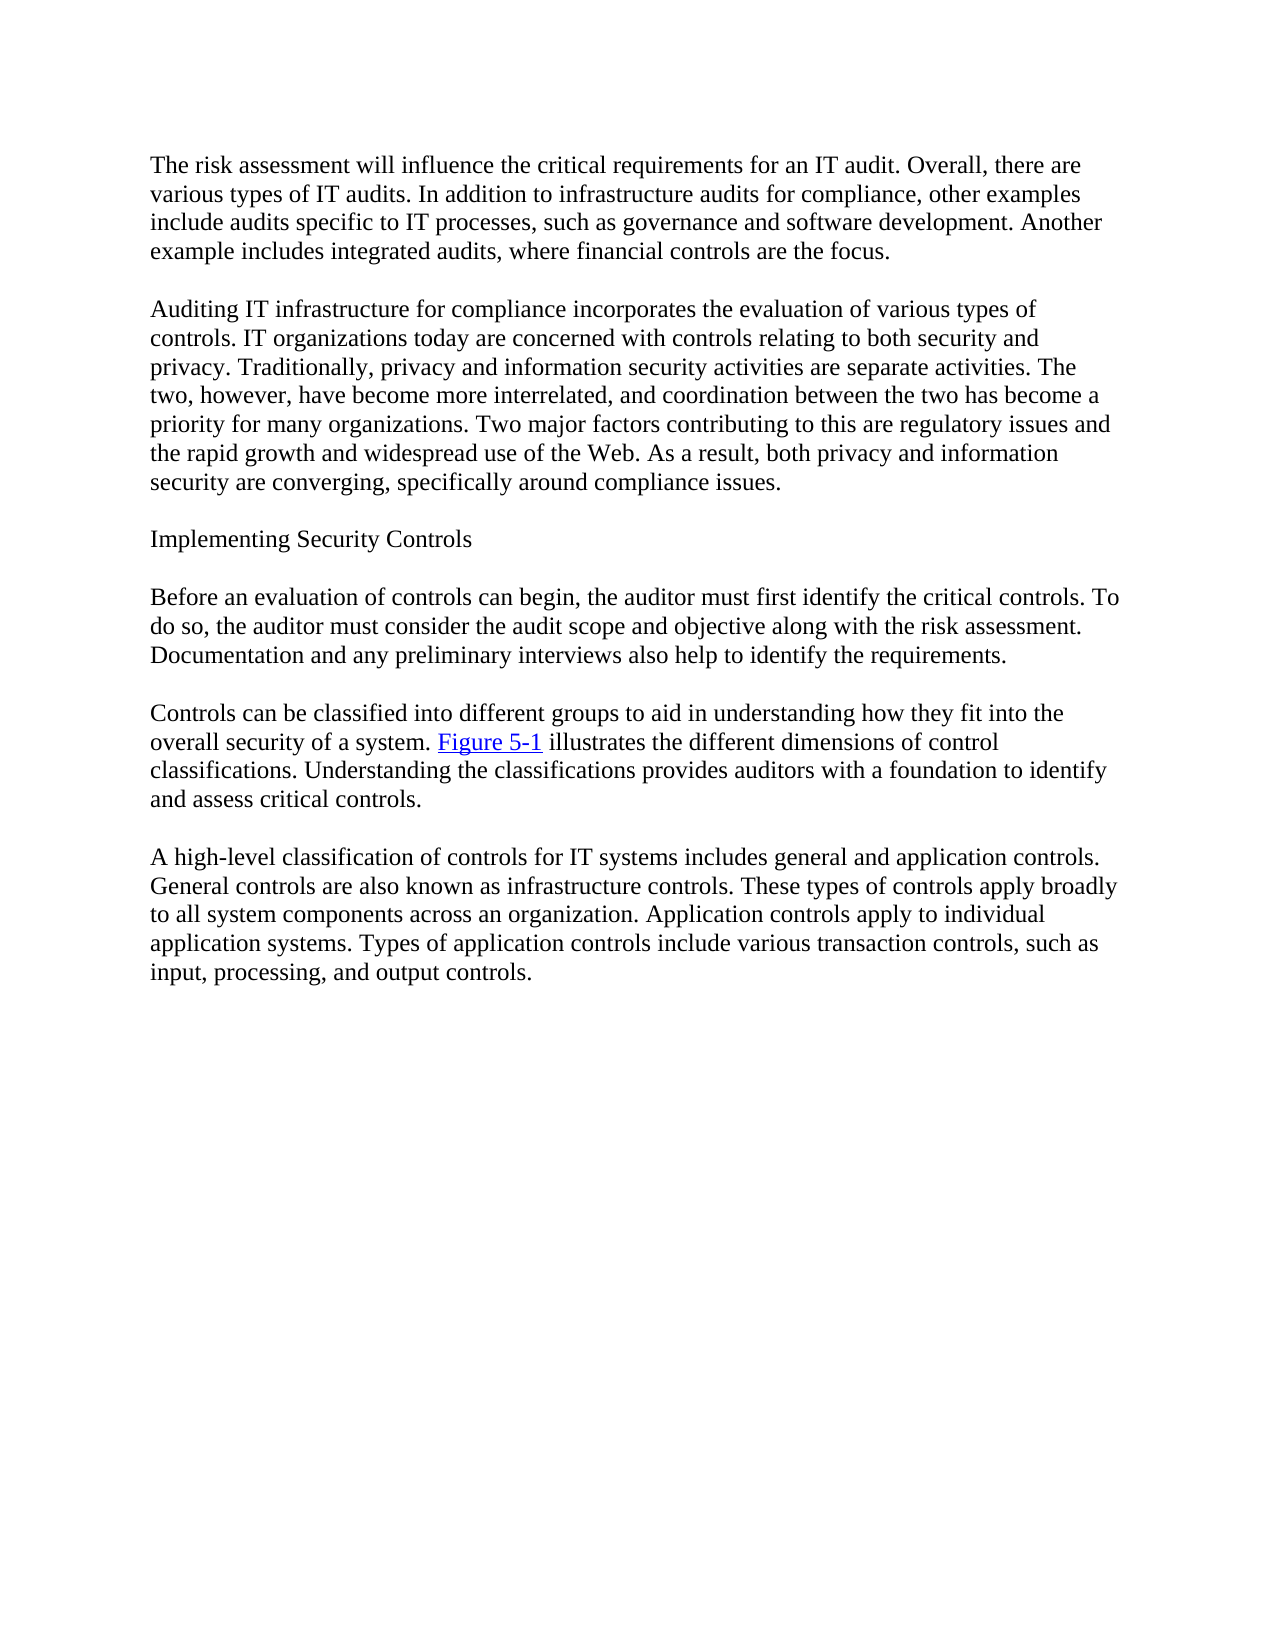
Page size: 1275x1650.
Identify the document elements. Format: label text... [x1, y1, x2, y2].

text Auditing IT infrastructure for compliance incorporates the evaluation of various types of controls. IT organizations today are concerned with controls relating to both security and privacy. Traditionally, privacy and information security activities are separate activities. The two, however, have become more interrelated, and coordination between the two has become a priority for many organizations. Two major factors contributing to this are regulatory issues and the rapid growth and widespread use of the Web. As a result, both privacy and information security are converging, specifically around compliance issues. [150, 294, 1125, 495]
text Controls can be classified into different groups to aid in understanding how they fit into the overall security of a system. Figure 5-1 illustrates the different dimensions of control classifications. Understanding the classifications provides auditors with a foundation to identify and assess critical controls. [150, 698, 1125, 813]
text Implementing Security Controls [150, 524, 1125, 553]
text A high-level classification of controls for IT systems includes general and application controls. General controls are also known as infrastructure controls. These types of controls apply broadly to all system components across an organization. Application controls apply to individual application systems. Types of application controls include various transaction controls, such as input, processing, and output controls. [150, 842, 1125, 986]
text The risk assessment will influence the critical requirements for an IT audit. Overall, there are various types of IT audits. In addition to infrastructure audits for compliance, other examples include audits specific to IT processes, such as governance and software development. Another example includes integrated audits, where financial controls are the focus. [150, 150, 1125, 265]
text Before an evaluation of controls can begin, the auditor must first identify the critical controls. To do so, the auditor must consider the audit scope and objective along with the risk assessment. Documentation and any preliminary interviews also help to identify the requirements. [150, 582, 1125, 669]
